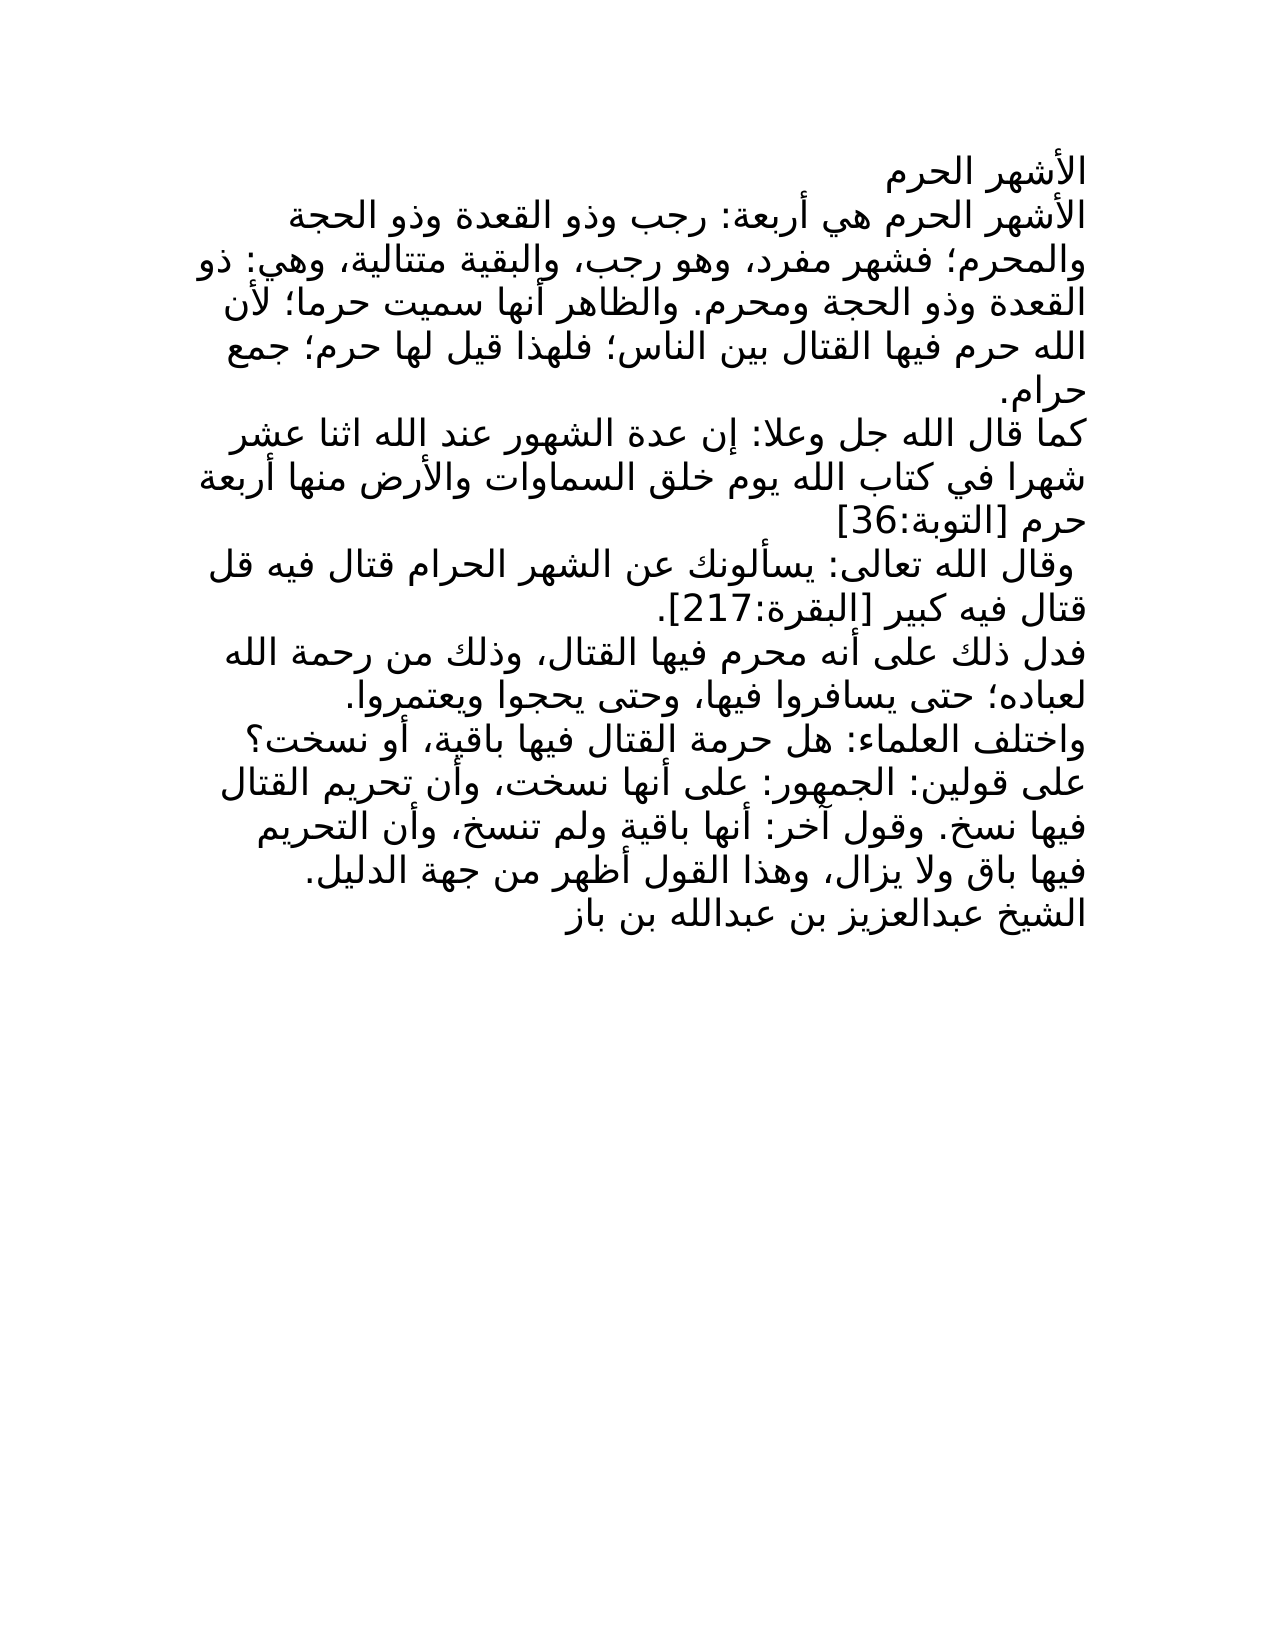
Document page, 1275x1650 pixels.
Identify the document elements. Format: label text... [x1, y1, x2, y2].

text كما قال الله جل وعلا: إن عدة الشهور عند الله اثنا عشر شهرا في كتاب الله يوم خلق السماوات والأرض منها أربعة حرم [التوبة:36] [187, 412, 1087, 543]
text الأشهر الحرم هي أربعة: رجب وذو القعدة وذو الحجة والمحرم؛ فشهر مفرد، وهو رجب، والبقية متتالية، وهي: ذو القعدة وذو الحجة ومحرم. والظاهر أنها سميت حرما؛ لأن الله حرم فيها القتال بين الناس؛ فلهذا قيل لها حرم؛ جمع حرام. [187, 194, 1087, 412]
text وقال الله تعالى: يسألونك عن الشهر الحرام قتال فيه قل قتال فيه كبير [البقرة:217]. [187, 543, 1087, 630]
text واختلف العلماء: هل حرمة القتال فيها باقية، أو نسخت؟ على قولين: الجمهور: على أنها نسخت، وأن تحريم القتال فيها نسخ. وقول آخر: أنها باقية ولم تنسخ، وأن التحريم فيها باق ولا يزال، وهذا القول أظهر من جهة الدليل. [187, 717, 1087, 892]
text الأشهر الحرم [187, 150, 1087, 194]
text فدل ذلك على أنه محرم فيها القتال، وذلك من رحمة الله لعباده؛ حتى يسافروا فيها، وحتى يحجوا ويعتمروا. [187, 630, 1087, 717]
text الشيخ عبدالعزيز بن عبدالله بن باز [187, 892, 1087, 936]
